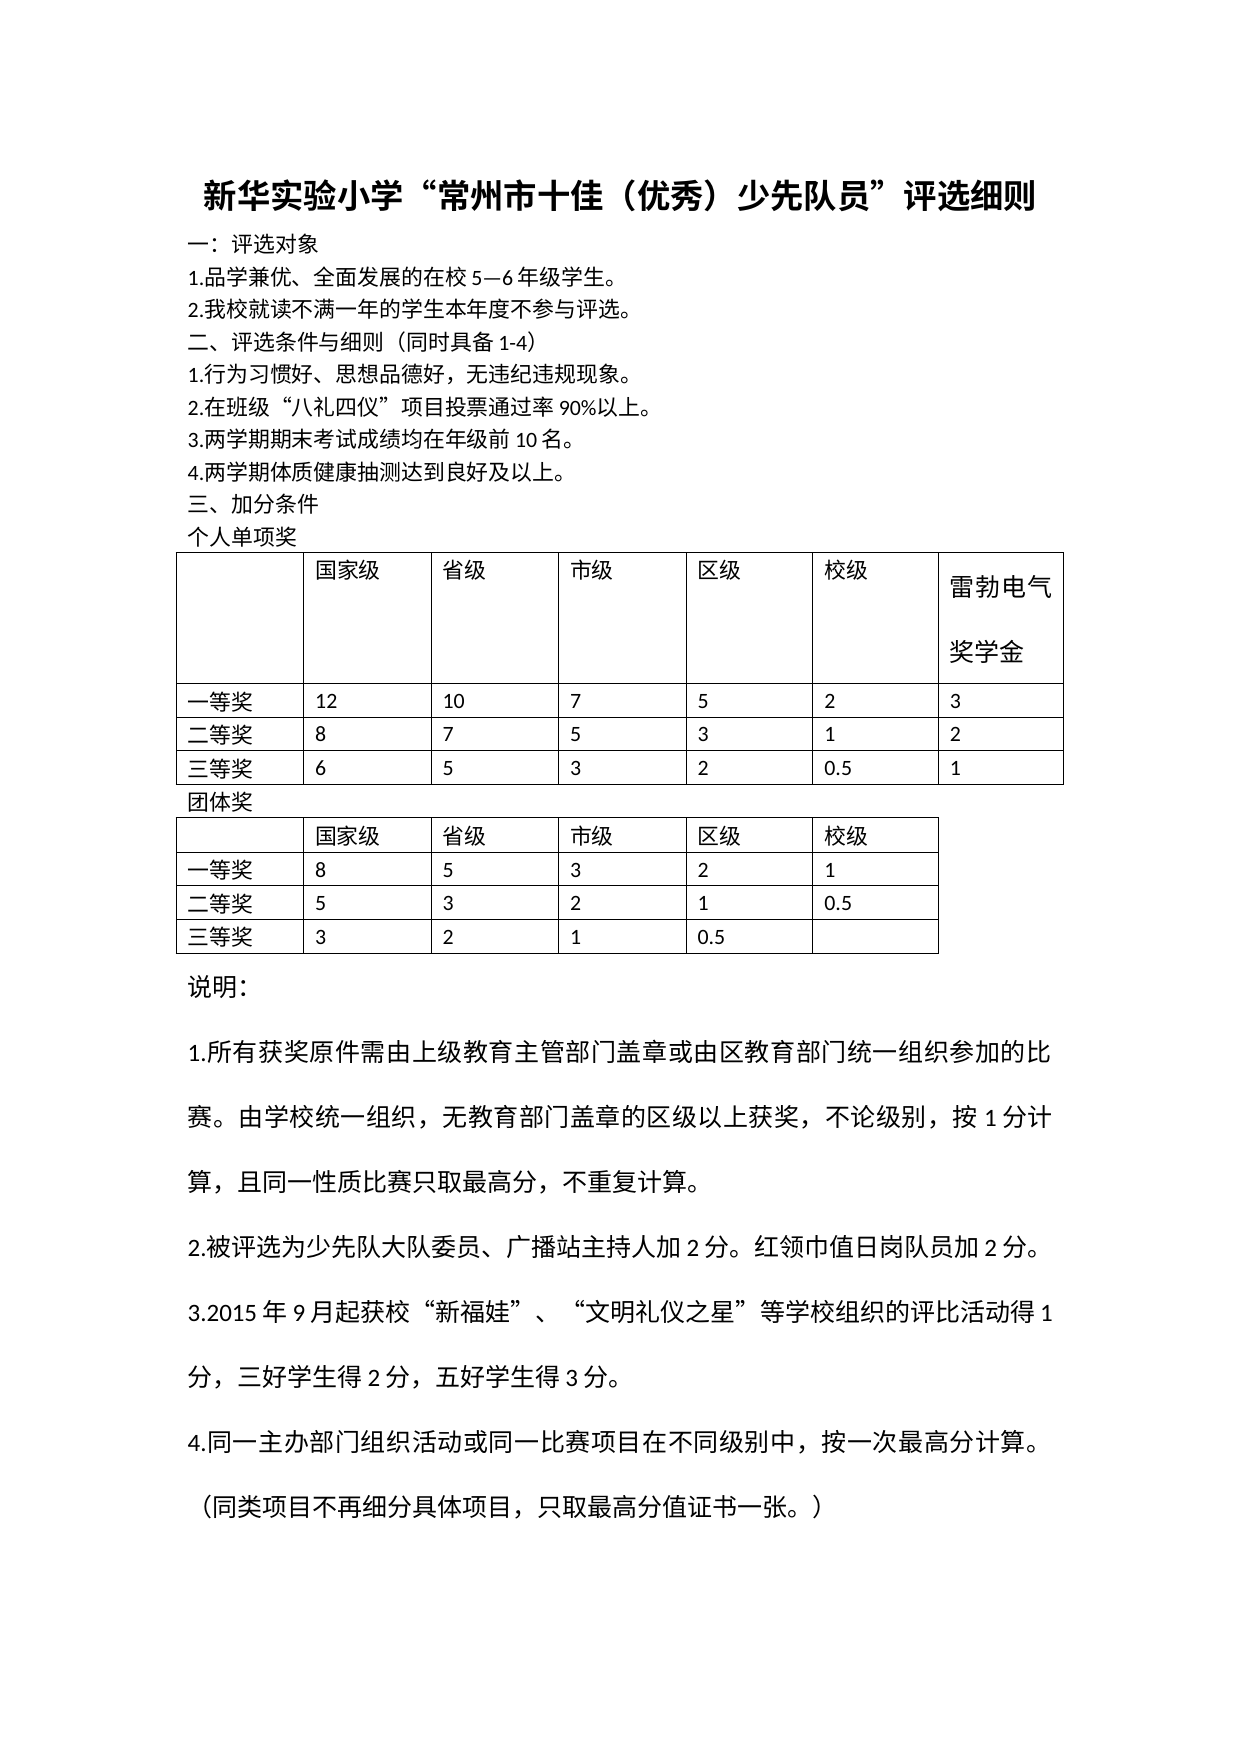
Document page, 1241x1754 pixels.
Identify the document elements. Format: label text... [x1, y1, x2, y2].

table_cell 12 [304, 684, 431, 717]
list 3.2015年9月起获校“新福娃”、“文明礼仪之星”等学校组织的评比活动得1分，三好学生得2分，五好学生得3分。 [187, 1278, 1053, 1408]
table_cell 2 [813, 684, 938, 717]
list 个人单项奖 [187, 519, 1053, 552]
table_header 国家级 [304, 818, 431, 852]
table_cell 5 [432, 853, 558, 885]
table_cell 5 [687, 684, 812, 717]
table_cell 3 [432, 886, 558, 919]
table_cell 5 [559, 718, 686, 750]
table_header 市级 [559, 818, 686, 852]
table_cell 7 [559, 684, 686, 717]
table_cell 1 [559, 920, 686, 952]
table_cell 5 [432, 751, 558, 784]
list 两学期体质健康抽测达到良好及以上。 [187, 454, 1053, 487]
list 1.所有获奖原件需由上级教育主管部门盖章或由区教育部门统一组织参加的比赛。由学校统一组织，无教育部门盖章的区级以上获奖，不论级别，按1分计算，且同一性质比赛只取最高分，不重复计算。 [187, 1018, 1053, 1213]
list 评选条件与细则（同时具备1-4） [187, 324, 1053, 357]
table_cell 2 [559, 886, 686, 919]
table_cell 三等奖 [177, 751, 303, 784]
table_header 区级 [687, 553, 812, 683]
table_cell 1 [813, 718, 938, 750]
table_cell 0.5 [687, 920, 812, 952]
table_cell 3 [559, 853, 686, 885]
list 品学兼优、全面发展的在校5—6年级学生。 [187, 259, 1053, 292]
table_cell 0.5 [813, 751, 938, 784]
table_cell 3 [939, 684, 1063, 717]
list 行为习惯好、思想品德好，无违纪违规现象。 [187, 357, 1053, 389]
table_cell 1 [687, 886, 812, 919]
table_header [177, 818, 303, 852]
table_header 校级 [813, 818, 938, 852]
table_header 省级 [432, 818, 558, 852]
table_cell 一等奖 [177, 684, 303, 717]
table_cell 2 [687, 751, 812, 784]
table_header 市级 [559, 553, 686, 683]
table_header 省级 [432, 553, 558, 683]
table_cell 6 [304, 751, 431, 784]
text 一：评选对象 [187, 227, 1053, 259]
table_cell 一等奖 [177, 853, 303, 885]
table_cell 三等奖 [177, 920, 303, 952]
table_cell 1 [813, 853, 938, 885]
list 说明： [187, 953, 1053, 1018]
table_cell 2 [687, 853, 812, 885]
list 我校就读不满一年的学生本年度不参与评选。 [187, 292, 1053, 324]
list 团体奖 [187, 785, 1053, 817]
table_cell 3 [304, 920, 431, 952]
list 加分条件 [187, 487, 1053, 519]
list 2.被评选为少先队大队委员、广播站主持人加2分。红领巾值日岗队员加2分。 [187, 1213, 1053, 1278]
table_header [177, 553, 303, 683]
table_cell 8 [304, 718, 431, 750]
table_cell 10 [432, 684, 558, 717]
table_header 区级 [687, 818, 812, 852]
list 两学期期末考试成绩均在年级前10名。 [187, 422, 1053, 454]
table_cell 5 [304, 886, 431, 919]
table_cell 2 [939, 718, 1063, 750]
table_cell 3 [559, 751, 686, 784]
table_cell 1 [939, 751, 1063, 784]
table_cell 二等奖 [177, 718, 303, 750]
text 新华实验小学“常州市十佳（优秀）少先队员”评选细则 [187, 162, 1053, 227]
table_cell 二等奖 [177, 886, 303, 919]
table_cell 3 [687, 718, 812, 750]
table_cell 0.5 [813, 886, 938, 919]
table_cell 2 [432, 920, 558, 952]
table_cell 8 [304, 853, 431, 885]
list 在班级“八礼四仪”项目投票通过率90%以上。 [187, 389, 1053, 422]
list 4.同一主办部门组织活动或同一比赛项目在不同级别中，按一次最高分计算。（同类项目不再细分具体项目，只取最高分值证书一张。） [187, 1408, 1053, 1538]
table_header 雷勃电气奖学金 [939, 553, 1063, 683]
table_header 国家级 [304, 553, 431, 683]
table_cell [813, 920, 938, 952]
table_cell 7 [432, 718, 558, 750]
table_header 校级 [813, 553, 938, 683]
